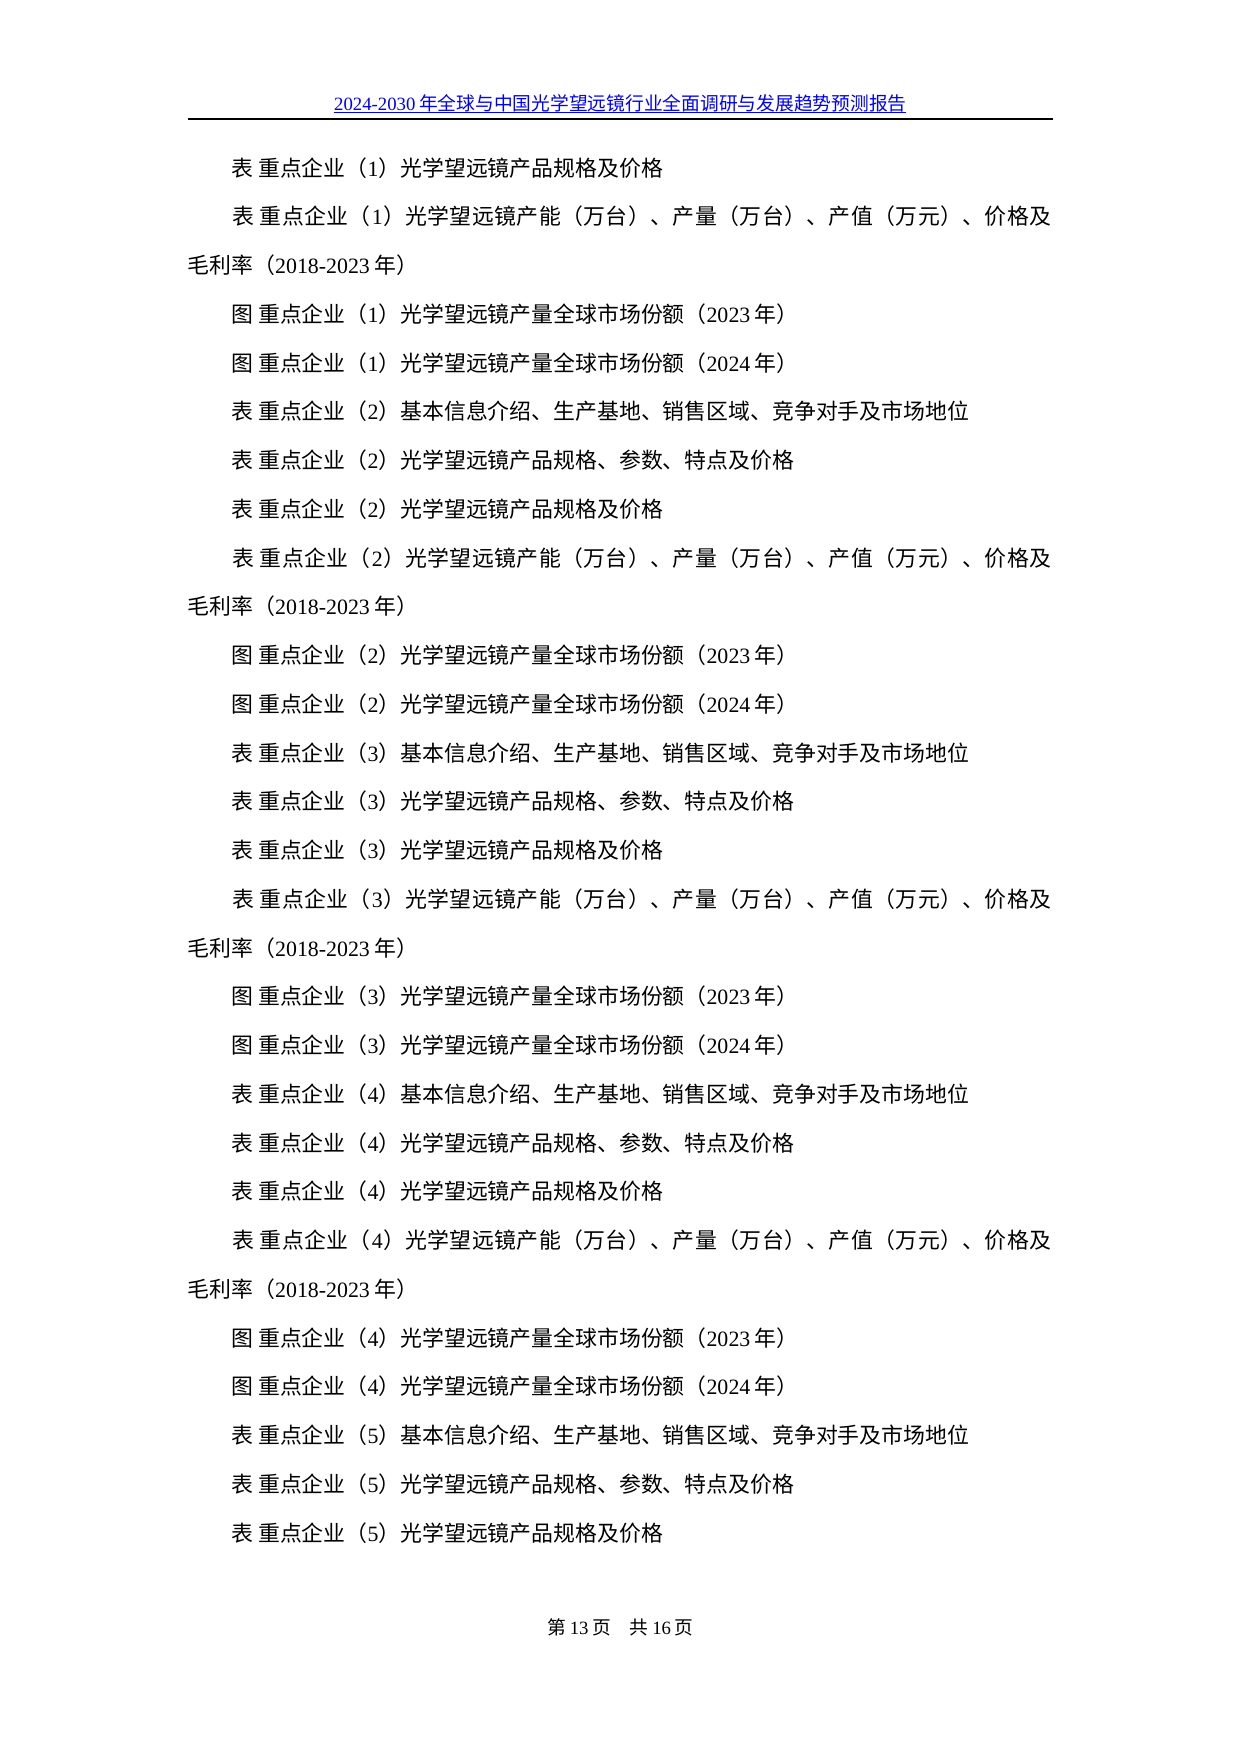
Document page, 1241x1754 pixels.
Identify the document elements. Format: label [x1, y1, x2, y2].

text [187, 150, 1053, 1548]
